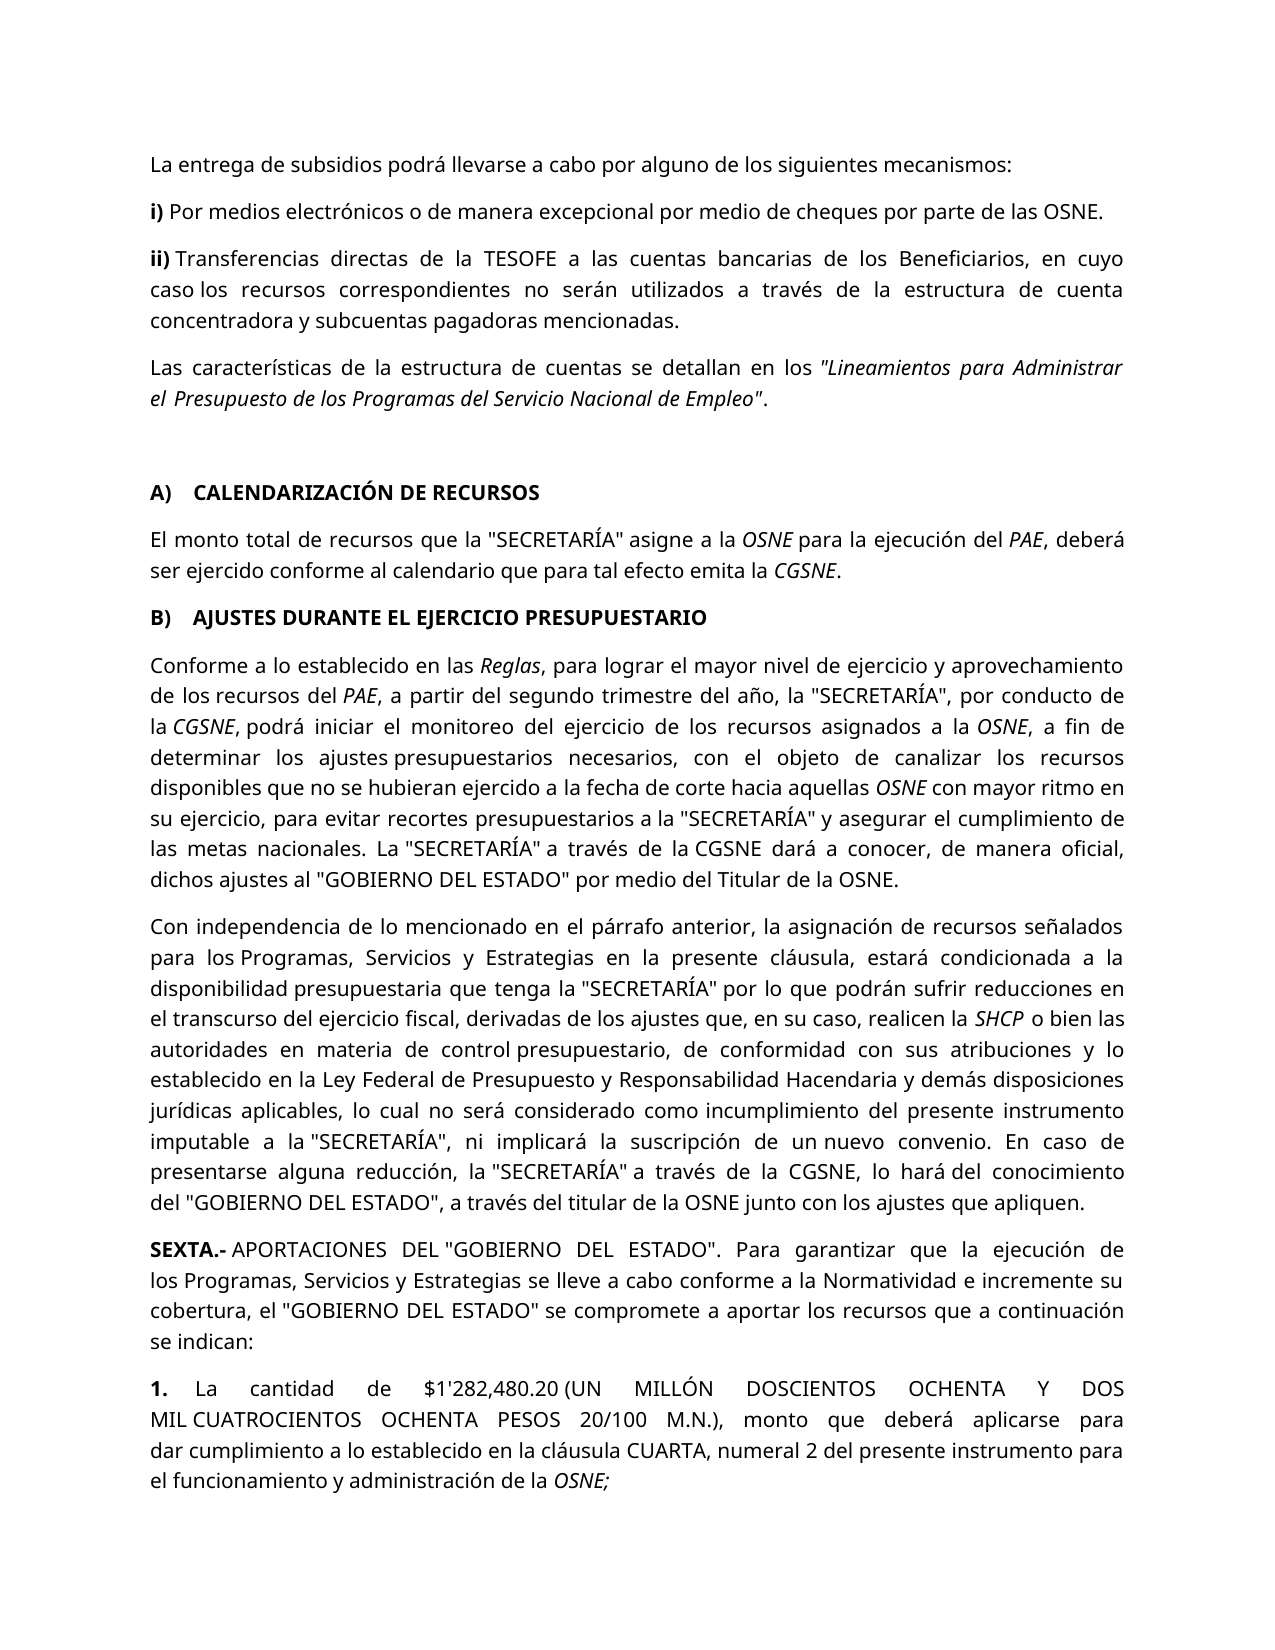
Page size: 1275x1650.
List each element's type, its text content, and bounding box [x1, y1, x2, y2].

text La entrega de subsidios podrá llevarse a cabo por alguno de los siguientes mecanismos: [150, 150, 1125, 178]
text Con independencia de lo mencionado en el párrafo anterior, la asignación de recursos señalados para los Programas, Servicios y Estrategias en la presente cláusula, estará condicionada a la disponibilidad presupuestaria que tenga la "SECRETARÍA" por lo que podrán sufrir reducciones en el transcurso del ejercicio fiscal, derivadas de los ajustes que, en su caso, realicen la SHCP o bien las autoridades en materia de control presupuestario, de conformidad con sus atribuciones y lo establecido en la Ley Federal de Presupuesto y Responsabilidad Hacendaria y demás disposiciones jurídicas aplicables, lo cual no será considerado como incumplimiento del presente instrumento imputable a la "SECRETARÍA", ni implicará la suscripción de un nuevo convenio. En caso de presentarse alguna reducción, la "SECRETARÍA" a través de la CGSNE, lo hará del conocimiento del "GOBIERNO DEL ESTADO", a través del titular de la OSNE junto con los ajustes que apliquen. [150, 912, 1125, 1217]
text Conforme a lo establecido en las Reglas, para lograr el mayor nivel de ejercicio y aprovechamiento de los recursos del PAE, a partir del segundo trimestre del año, la "SECRETARÍA", por conducto de la CGSNE, podrá iniciar el monitoreo del ejercicio de los recursos asignados a la OSNE, a fin de determinar los ajustes presupuestarios necesarios, con el objeto de canalizar los recursos disponibles que no se hubieran ejercido a la fecha de corte hacia aquellas OSNE con mayor ritmo en su ejercicio, para evitar recortes presupuestarios a la "SECRETARÍA" y asegurar el cumplimiento de las metas nacionales. La "SECRETARÍA" a través de la CGSNE dará a conocer, de manera oficial, dichos ajustes al "GOBIERNO DEL ESTADO" por medio del Titular de la OSNE. [150, 651, 1125, 894]
text A) CALENDARIZACIÓN DE RECURSOS [150, 478, 1125, 507]
text Las características de la estructura de cuentas se detallan en los "Lineamientos para Administrar el Presupuesto de los Programas del Servicio Nacional de Empleo". [150, 353, 1125, 412]
text ii) Transferencias directas de la TESOFE a las cuentas bancarias de los Beneficiarios, en cuyo caso los recursos correspondientes no serán utilizados a través de la estructura de cuenta concentradora y subcuentas pagadoras mencionadas. [150, 244, 1125, 334]
text i) Por medios electrónicos o de manera excepcional por medio de cheques por parte de las OSNE. [150, 197, 1125, 226]
text B) AJUSTES DURANTE EL EJERCICIO PRESUPUESTARIO [150, 603, 1125, 632]
text 1. La cantidad de $1'282,480.20 (UN MILLÓN DOSCIENTOS OCHENTA Y DOS MIL CUATROCIENTOS OCHENTA PESOS 20/100 M.N.), monto que deberá aplicarse para dar cumplimiento a lo establecido en la cláusula CUARTA, numeral 2 del presente instrumento para el funcionamiento y administración de la OSNE; [150, 1374, 1125, 1495]
text SEXTA.- APORTACIONES DEL "GOBIERNO DEL ESTADO". Para garantizar que la ejecución de los Programas, Servicios y Estrategias se lleve a cabo conforme a la Normatividad e incremente su cobertura, el "GOBIERNO DEL ESTADO" se compromete a aportar los recursos que a continuación se indican: [150, 1235, 1125, 1356]
text El monto total de recursos que la "SECRETARÍA" asigne a la OSNE para la ejecución del PAE, deberá ser ejercido conforme al calendario que para tal efecto emita la CGSNE. [150, 526, 1125, 585]
